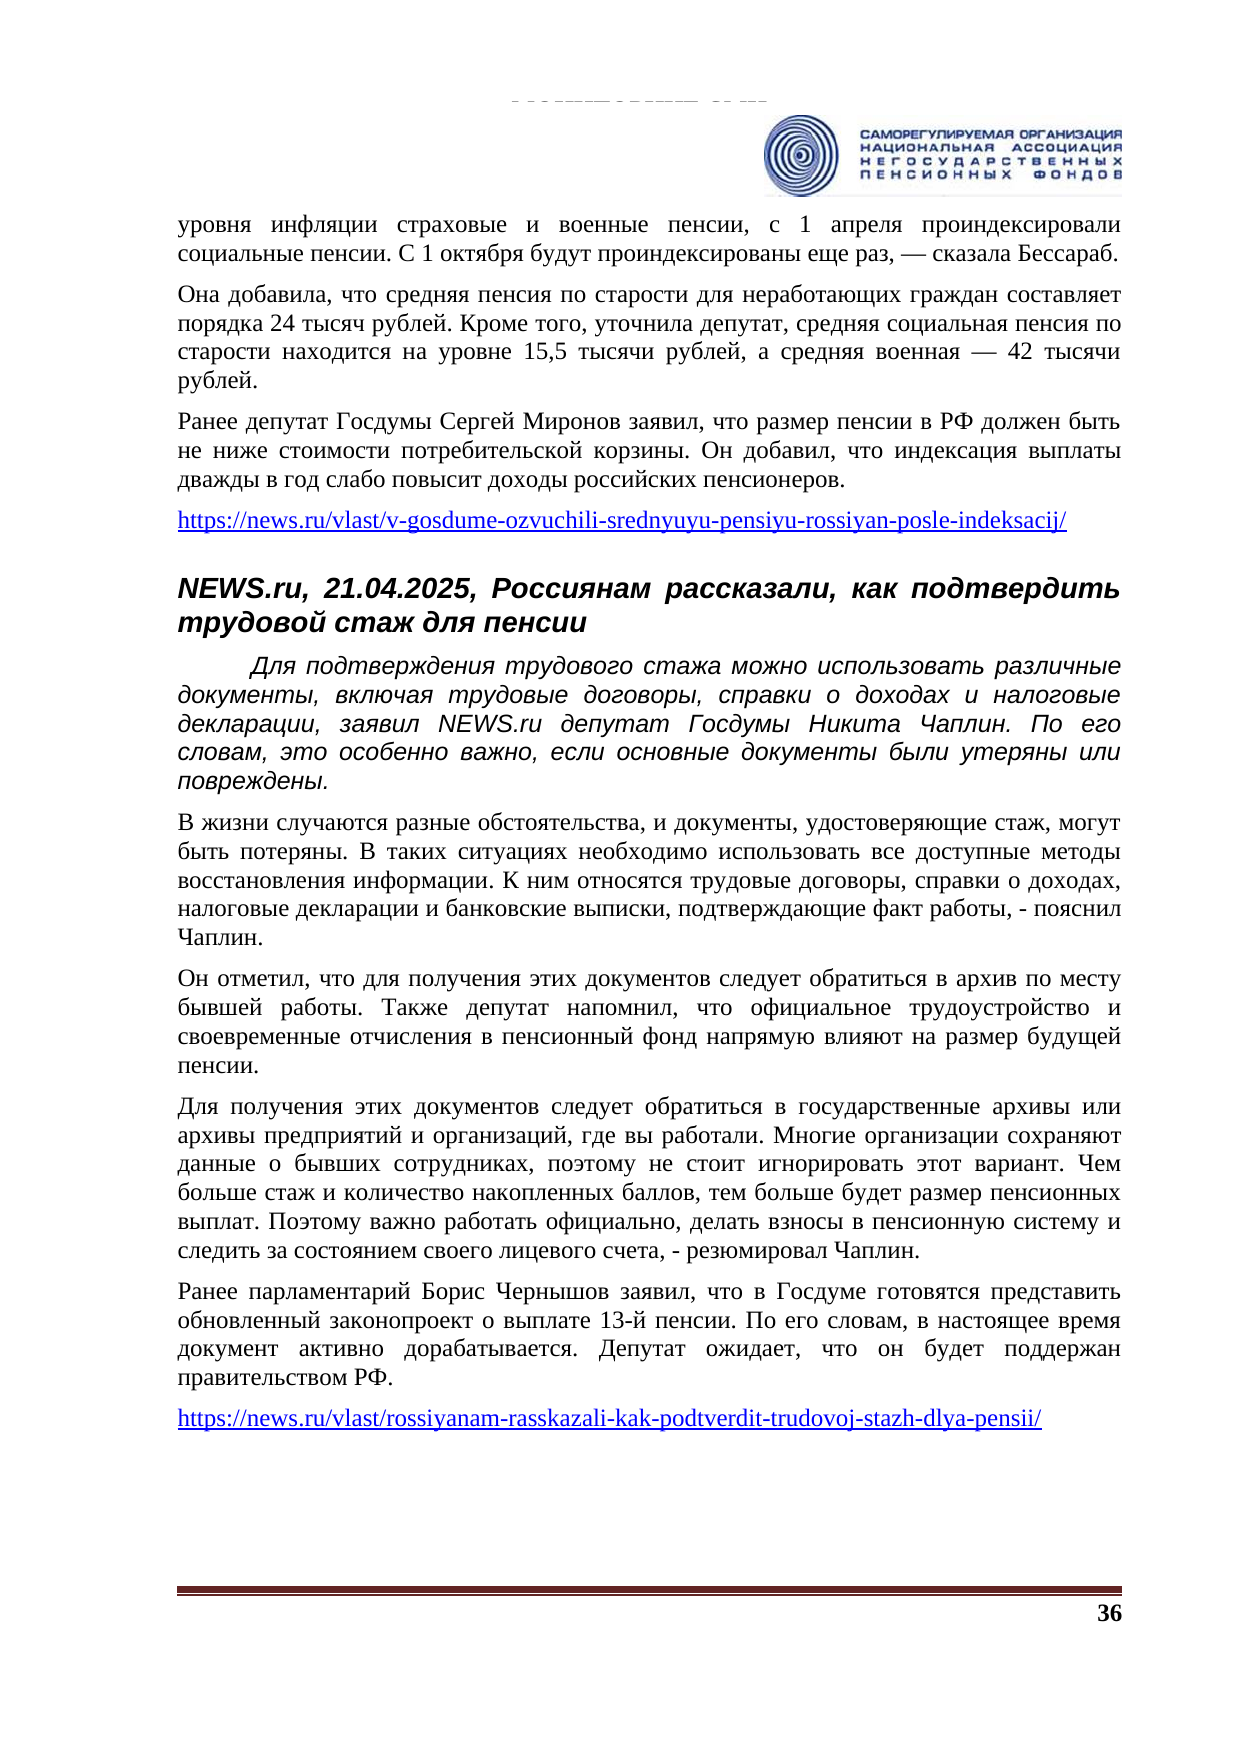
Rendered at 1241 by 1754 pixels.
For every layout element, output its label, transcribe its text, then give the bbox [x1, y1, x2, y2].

text https://news.ru/vlast/v-gosdume-ozvuchili-srednyuyu-pensiyu-rossiyan-posle-indeksacij/ [177, 505, 1122, 534]
text Ранее депутат Госдумы Сергей Миронов заявил, что размер пенсии в РФ должен быть не ниже стоимости потребительской корзины. Он добавил, что индексация выплаты дважды в год слабо повысит доходы российских пенсионеров. [177, 406, 1122, 493]
picture [764, 115, 1122, 197]
text Она добавила, что средняя пенсия по старости для неработающих граждан составляет порядка 24 тысяч рублей. Кроме того, уточнила депутат, средняя социальная пенсия по старости находится на уровне 15,5 тысячи рублей, а средняя военная — 42 тысячи рублей. [177, 279, 1122, 394]
subtitle Для подтверждения трудового стажа можно использовать различные документы, включая трудовые договоры, справки о доходах и налоговые декларации, заявил NEWS.ru депутат Госдумы Никита Чаплин. По его словам, это особенно важно, если основные документы были утеряны или повреждены. [177, 651, 1122, 795]
text Он отметил, что для получения этих документов следует обратиться в архив по месту бывшей работы. Также депутат напомнил, что официальное трудоустройство и своевременные отчисления в пенсионный фонд напрямую влияют на размер будущей пенсии. [177, 963, 1122, 1078]
text В жизни случаются разные обстоятельства, и документы, удостоверяющие стаж, могут быть потеряны. В таких ситуациях необходимо использовать все доступные методы восстановления информации. К ним относятся трудовые договоры, справки о доходах, налоговые декларации и банковские выписки, подтверждающие факт работы, - пояснил Чаплин. [177, 807, 1122, 951]
text https://news.ru/vlast/rossiyanam-rasskazali-kak-podtverdit-trudovoj-stazh-dlya-pensii/ [177, 1403, 1122, 1432]
text Для получения этих документов следует обратиться в государственные архивы или архивы предприятий и организаций, где вы работали. Многие организации сохраняют данные о бывших сотрудниках, поэтому не стоит игнорировать этот вариант. Чем больше стаж и количество накопленных баллов, тем больше будет размер пенсионных выплат. Поэтому важно работать официально, делать взносы в пенсионную систему и следить за состоянием своего лицевого счета, - резюмировал Чаплин. [177, 1091, 1122, 1263]
text Ранее парламентарий Борис Чернышов заявил, что в Госдуме готовятся представить обновленный законопроект о выплате 13-й пенсии. По его словам, в настоящее время документ активно дорабатывается. Депутат ожидает, что он будет поддержан правительством РФ. [177, 1276, 1122, 1391]
subtitle NEWS.ru, 21.04.2025, Россиянам рассказали, как подтвердить трудовой стаж для пенсии [177, 571, 1122, 638]
